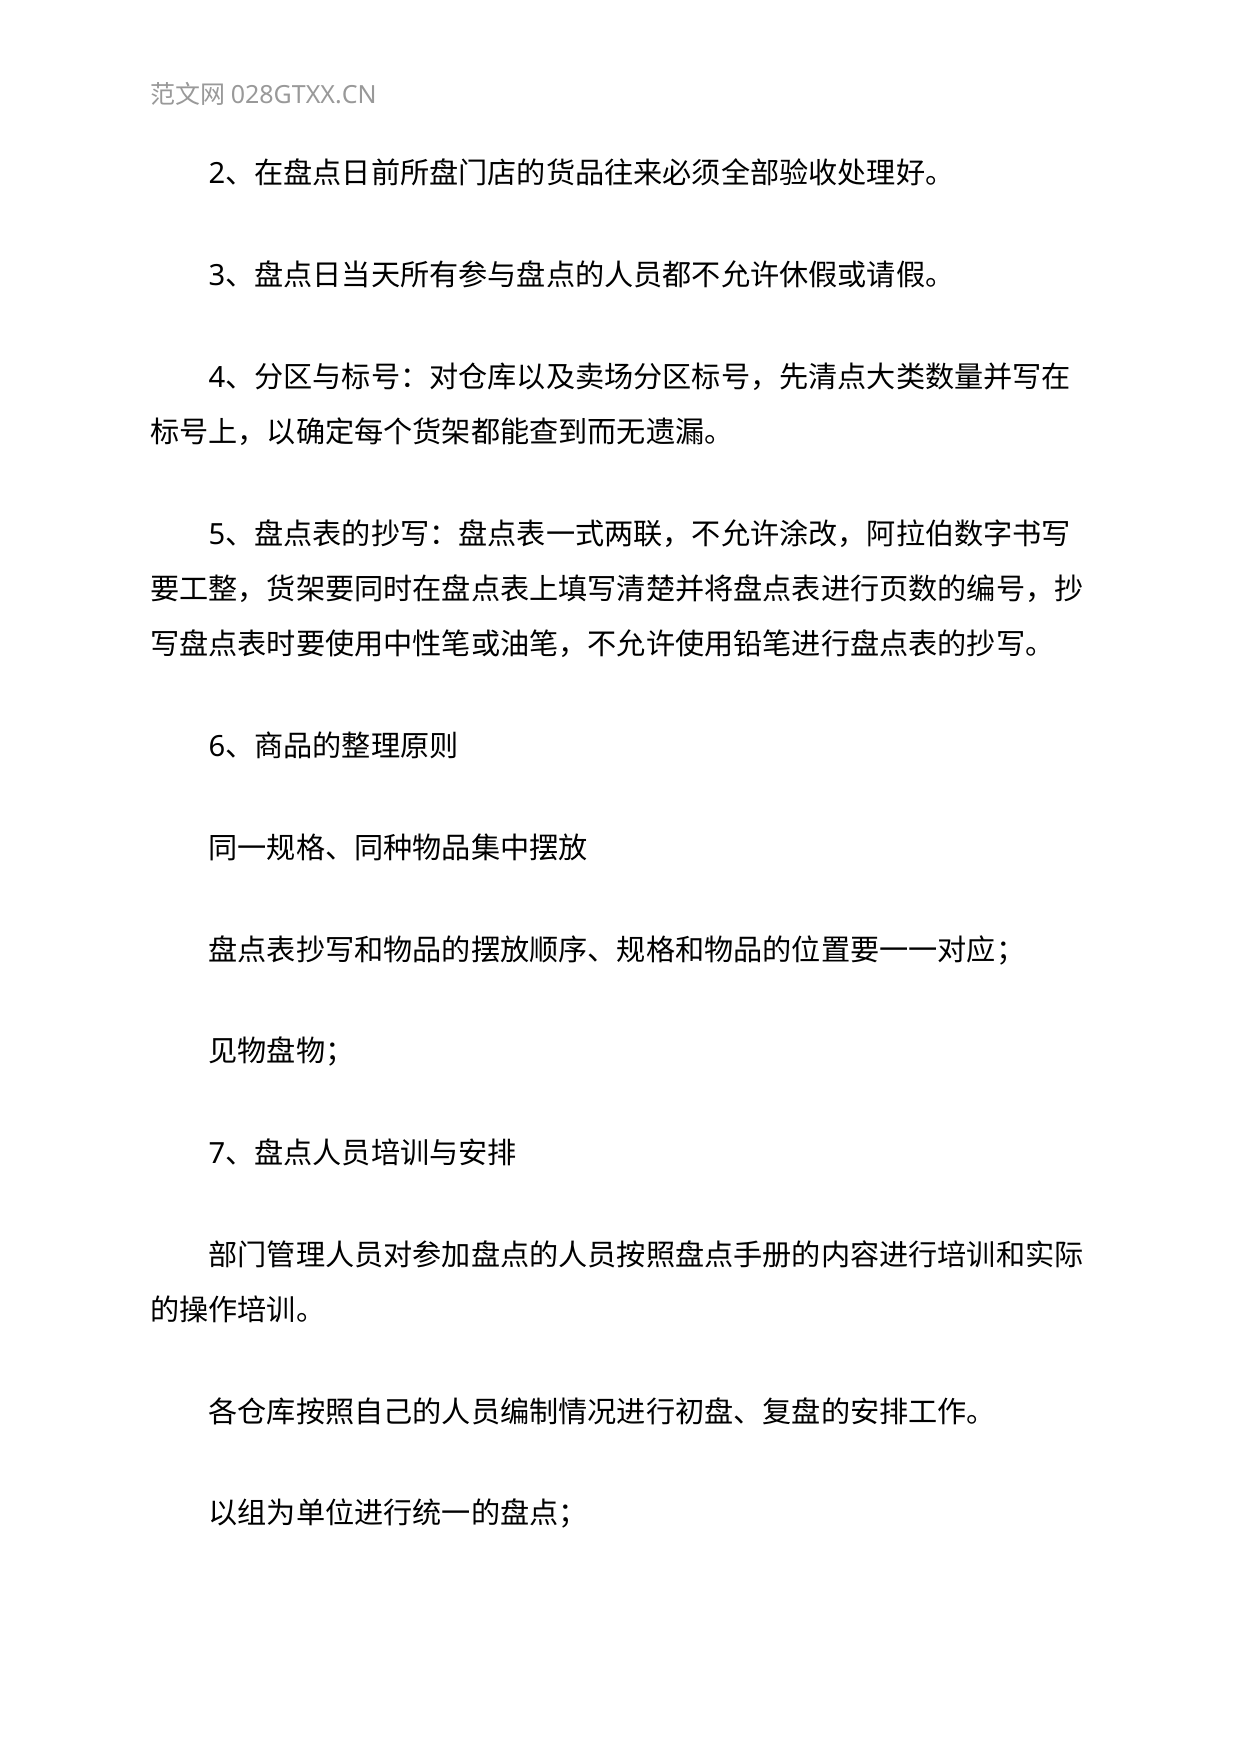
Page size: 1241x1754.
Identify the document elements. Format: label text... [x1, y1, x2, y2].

text 盘点表抄写和物品的摆放顺序、规格和物品的位置要一一对应； [150, 926, 1090, 968]
text 3、盘点日当天所有参与盘点的人员都不允许休假或请假。 [150, 252, 1090, 294]
text 同一规格、同种物品集中摆放 [150, 824, 1090, 867]
text 以组为单位进行统一的盘点； [150, 1490, 1090, 1532]
text 6、商品的整理原则 [150, 722, 1090, 765]
text 4、分区与标号：对仓库以及卖场分区标号，先清点大类数量并写在标号上，以确定每个货架都能查到而无遗漏。 [150, 354, 1090, 451]
text 7、盘点人员培训与安排 [150, 1130, 1090, 1172]
text 部门管理人员对参加盘点的人员按照盘点手册的内容进行培训和实际的操作培训。 [150, 1232, 1090, 1329]
text 各仓库按照自己的人员编制情况进行初盘、复盘的安排工作。 [150, 1388, 1090, 1431]
text 2、在盘点日前所盘门店的货品往来必须全部验收处理好。 [150, 150, 1090, 192]
text 见物盘物； [150, 1028, 1090, 1070]
text 5、盘点表的抄写：盘点表一式两联，不允许涂改，阿拉伯数字书写要工整，货架要同时在盘点表上填写清楚并将盘点表进行页数的编号，抄写盘点表时要使用中性笔或油笔，不允许使用铅笔进行盘点表的抄写。 [150, 511, 1090, 663]
